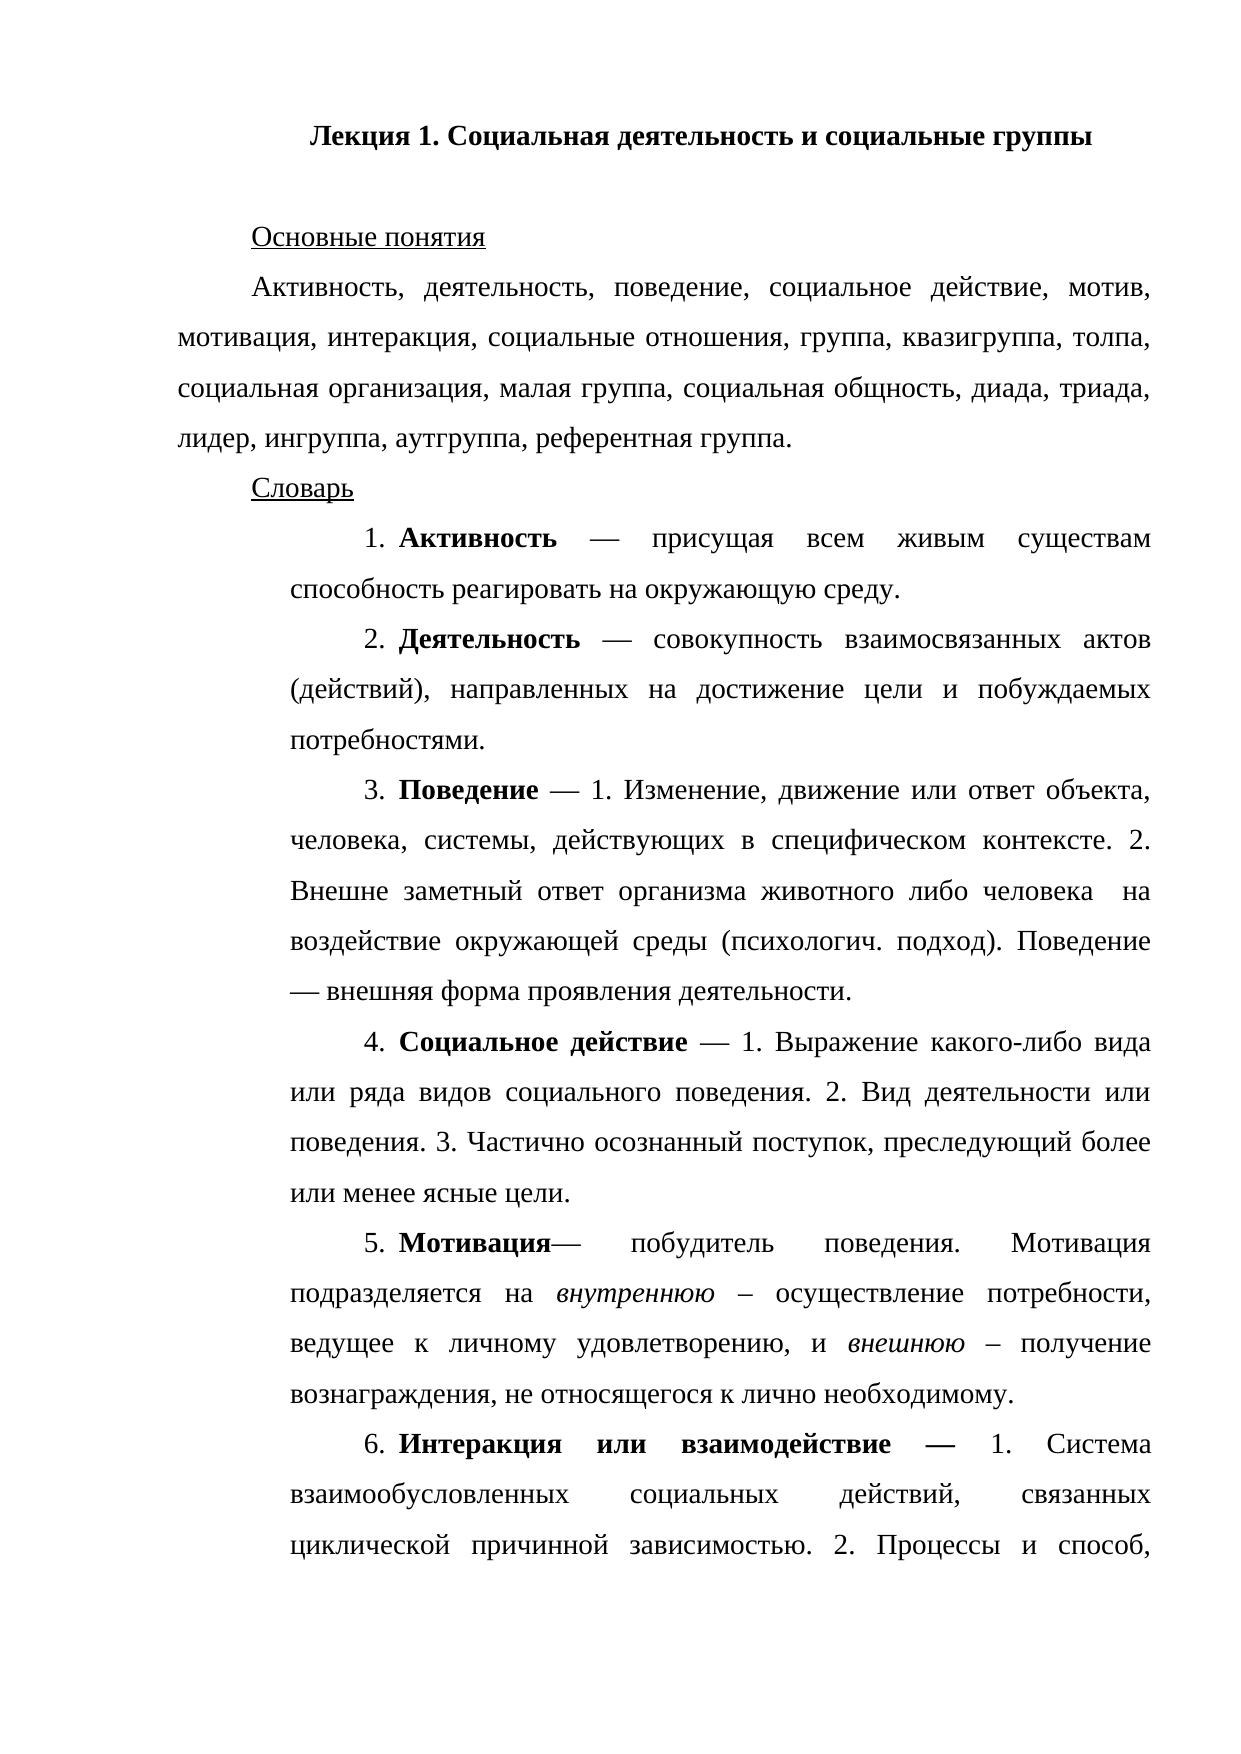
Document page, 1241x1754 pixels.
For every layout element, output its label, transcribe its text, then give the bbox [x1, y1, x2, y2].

list Деятельность — совокупность взаимосвязанных актов (действий), направленных на достижение цели и побуждаемых потребностями. [290, 621, 1152, 755]
text Активность, деятельность, поведение, социальное действие, мотив, мотивация, интеракция, социальные отношения, группа, квазигруппа, толпа, социальная организация, малая группа, социальная общность, диада, триада, лидер, ингруппа, аутгруппа, референтная группа. [177, 269, 1152, 453]
subtitle Основные понятия [177, 219, 1152, 252]
list Социальное действие — 1. Выражение какого-либо вида или ряда видов социального поведения. 2. Вид деятельности или поведения. 3. Частично осознанный поступок, преследующий более или менее ясные цели. [290, 1024, 1152, 1208]
list Активность — присущая всем живым существам способность реагировать на окружающую среду. [290, 521, 1152, 604]
subtitle Лекция 1. Социальная деятельность и социальные группы [177, 118, 1152, 152]
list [290, 1426, 1152, 1560]
list Мотивация— побудитель поведения. Мотивация подразделяется на внутреннюю – осуществление потребности, ведущее к личному удовлетворению, и внешнюю – получение вознаграждения, не относящегося к лично необходимому. [290, 1225, 1152, 1409]
list Поведение — 1. Изменение, движение или ответ объекта, человека, системы, действующих в специфическом контексте. 2. Внешне заметный ответ организма животного либо человека на воздействие окружающей среды (психологич. подход). Поведение — внешняя форма проявления деятельности. [290, 772, 1152, 1007]
subtitle Словарь [177, 470, 1152, 504]
